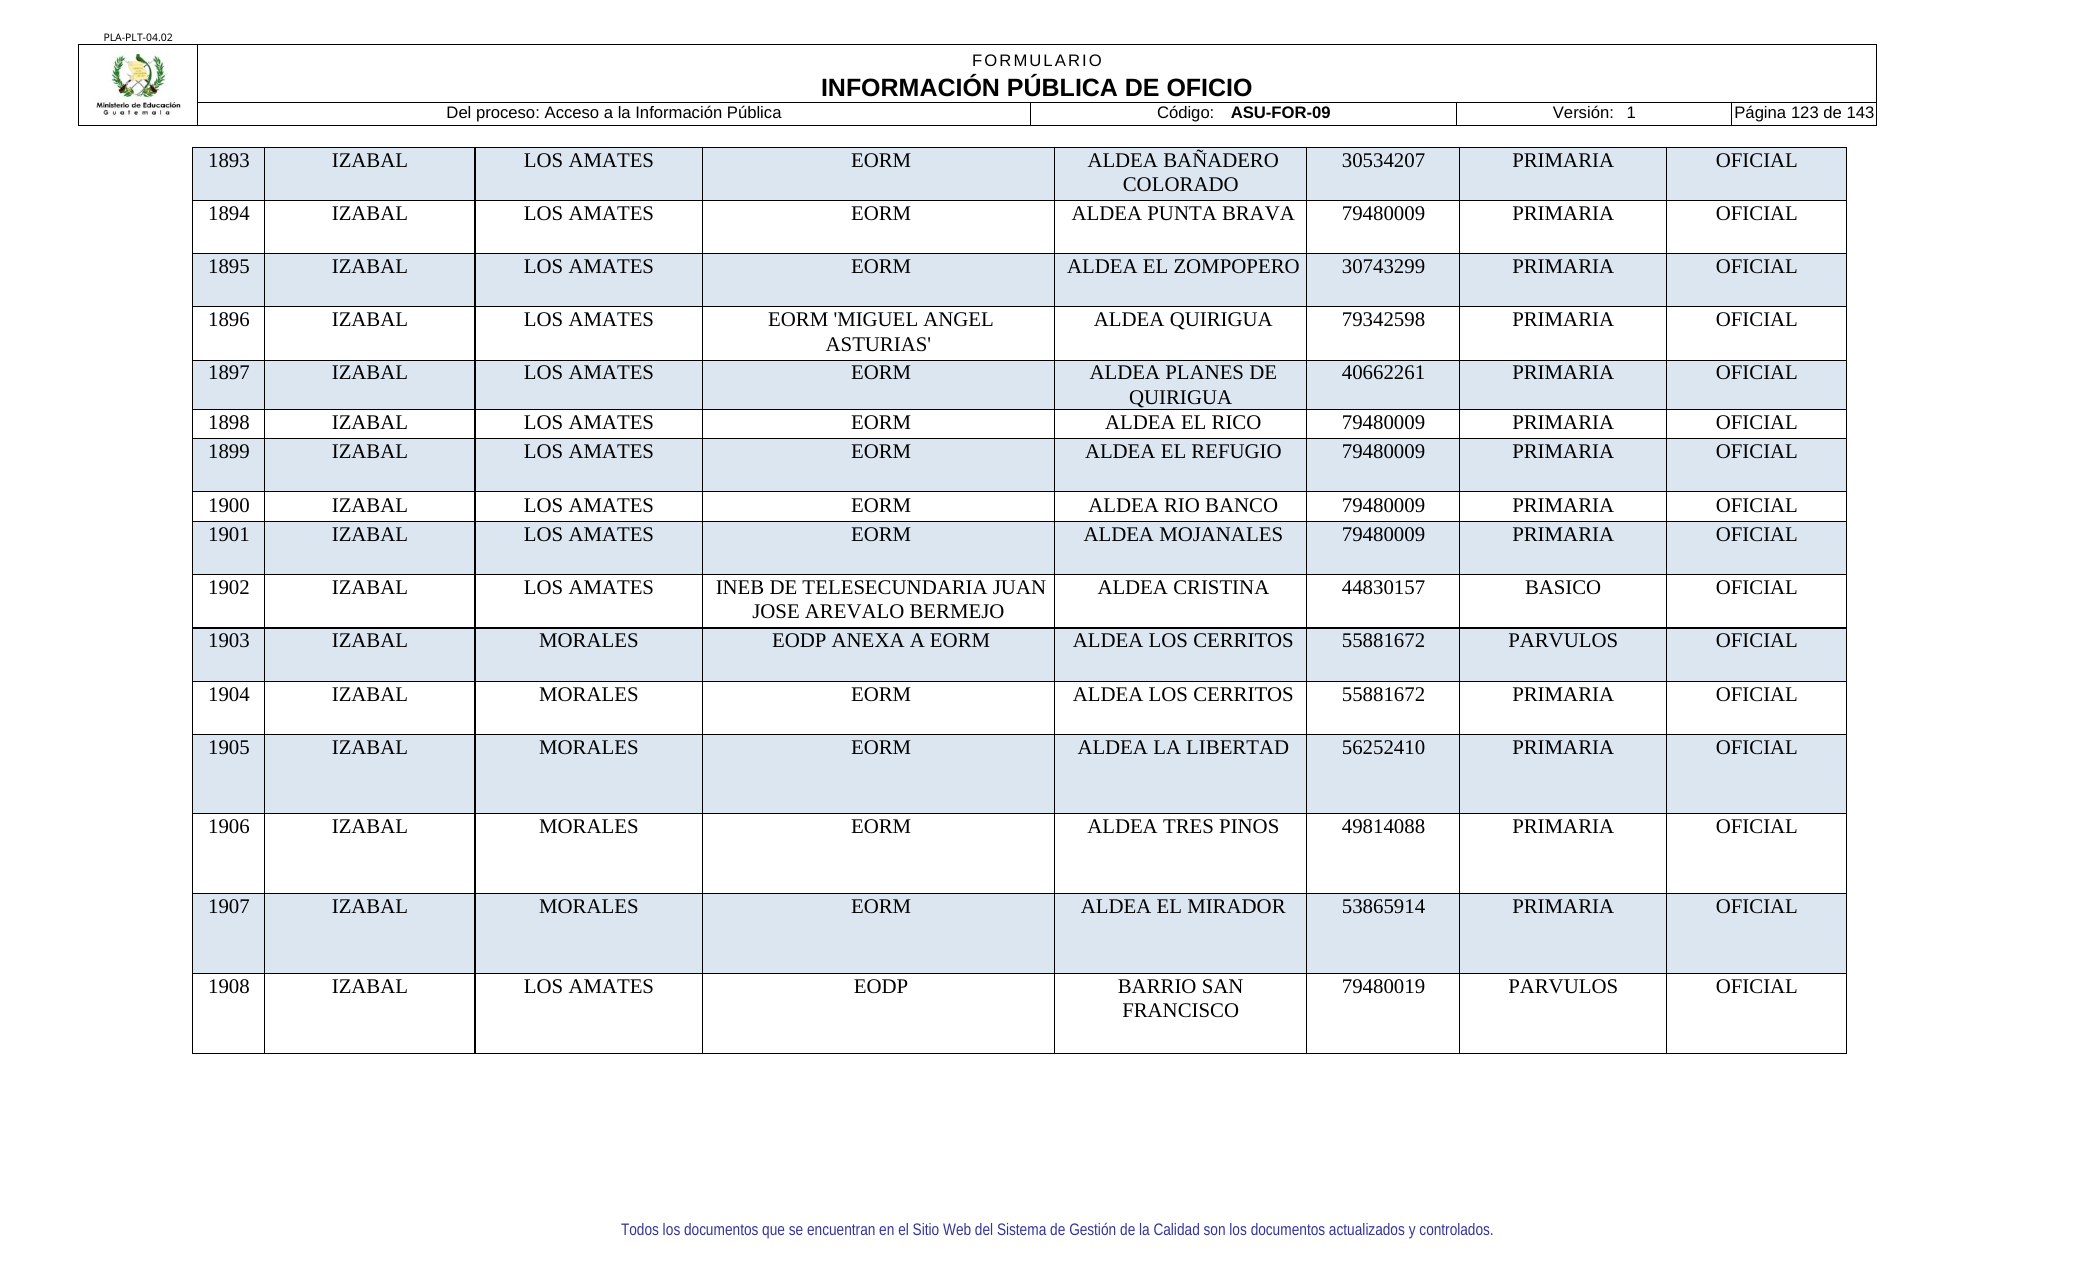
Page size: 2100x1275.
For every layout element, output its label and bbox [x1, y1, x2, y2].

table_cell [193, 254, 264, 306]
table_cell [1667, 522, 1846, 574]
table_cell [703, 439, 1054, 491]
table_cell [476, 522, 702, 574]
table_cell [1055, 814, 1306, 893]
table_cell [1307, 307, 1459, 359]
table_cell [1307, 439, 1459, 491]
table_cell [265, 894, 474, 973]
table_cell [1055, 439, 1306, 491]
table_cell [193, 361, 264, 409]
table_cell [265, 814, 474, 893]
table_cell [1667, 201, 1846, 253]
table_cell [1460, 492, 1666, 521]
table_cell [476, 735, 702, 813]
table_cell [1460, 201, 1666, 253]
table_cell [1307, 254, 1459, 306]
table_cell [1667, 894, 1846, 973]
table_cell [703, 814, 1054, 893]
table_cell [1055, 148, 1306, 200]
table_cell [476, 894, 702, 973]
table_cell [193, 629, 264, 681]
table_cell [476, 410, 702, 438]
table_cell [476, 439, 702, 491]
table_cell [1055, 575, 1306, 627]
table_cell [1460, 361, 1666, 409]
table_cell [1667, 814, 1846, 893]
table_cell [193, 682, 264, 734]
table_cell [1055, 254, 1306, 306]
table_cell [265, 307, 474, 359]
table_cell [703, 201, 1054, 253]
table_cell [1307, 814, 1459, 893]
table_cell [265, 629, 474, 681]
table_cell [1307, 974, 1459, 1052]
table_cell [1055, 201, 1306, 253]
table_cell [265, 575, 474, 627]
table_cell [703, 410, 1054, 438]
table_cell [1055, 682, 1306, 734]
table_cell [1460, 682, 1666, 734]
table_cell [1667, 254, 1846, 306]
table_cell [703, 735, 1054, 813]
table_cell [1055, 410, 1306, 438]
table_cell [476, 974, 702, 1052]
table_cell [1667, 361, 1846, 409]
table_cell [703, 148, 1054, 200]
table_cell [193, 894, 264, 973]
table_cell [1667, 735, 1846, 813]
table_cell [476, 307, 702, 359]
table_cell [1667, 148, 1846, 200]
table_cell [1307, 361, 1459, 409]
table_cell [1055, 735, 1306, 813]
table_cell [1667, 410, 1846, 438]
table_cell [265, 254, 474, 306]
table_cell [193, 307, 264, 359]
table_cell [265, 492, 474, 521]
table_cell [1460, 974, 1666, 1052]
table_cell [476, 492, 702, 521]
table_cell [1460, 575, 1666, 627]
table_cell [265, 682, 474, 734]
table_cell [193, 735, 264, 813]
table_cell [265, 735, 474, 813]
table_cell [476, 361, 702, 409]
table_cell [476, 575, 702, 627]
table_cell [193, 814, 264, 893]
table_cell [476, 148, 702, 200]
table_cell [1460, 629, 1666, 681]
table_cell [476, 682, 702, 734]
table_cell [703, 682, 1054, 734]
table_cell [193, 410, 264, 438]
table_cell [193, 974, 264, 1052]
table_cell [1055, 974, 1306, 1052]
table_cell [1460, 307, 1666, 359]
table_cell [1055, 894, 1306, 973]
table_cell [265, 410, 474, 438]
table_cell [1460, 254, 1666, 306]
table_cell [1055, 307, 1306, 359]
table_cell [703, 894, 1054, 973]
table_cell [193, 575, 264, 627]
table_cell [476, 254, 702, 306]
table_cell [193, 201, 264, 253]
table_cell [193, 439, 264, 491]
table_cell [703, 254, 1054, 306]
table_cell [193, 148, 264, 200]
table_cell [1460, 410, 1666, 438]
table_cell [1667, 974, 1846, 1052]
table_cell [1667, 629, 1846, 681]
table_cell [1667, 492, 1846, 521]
picture [95, 51, 181, 117]
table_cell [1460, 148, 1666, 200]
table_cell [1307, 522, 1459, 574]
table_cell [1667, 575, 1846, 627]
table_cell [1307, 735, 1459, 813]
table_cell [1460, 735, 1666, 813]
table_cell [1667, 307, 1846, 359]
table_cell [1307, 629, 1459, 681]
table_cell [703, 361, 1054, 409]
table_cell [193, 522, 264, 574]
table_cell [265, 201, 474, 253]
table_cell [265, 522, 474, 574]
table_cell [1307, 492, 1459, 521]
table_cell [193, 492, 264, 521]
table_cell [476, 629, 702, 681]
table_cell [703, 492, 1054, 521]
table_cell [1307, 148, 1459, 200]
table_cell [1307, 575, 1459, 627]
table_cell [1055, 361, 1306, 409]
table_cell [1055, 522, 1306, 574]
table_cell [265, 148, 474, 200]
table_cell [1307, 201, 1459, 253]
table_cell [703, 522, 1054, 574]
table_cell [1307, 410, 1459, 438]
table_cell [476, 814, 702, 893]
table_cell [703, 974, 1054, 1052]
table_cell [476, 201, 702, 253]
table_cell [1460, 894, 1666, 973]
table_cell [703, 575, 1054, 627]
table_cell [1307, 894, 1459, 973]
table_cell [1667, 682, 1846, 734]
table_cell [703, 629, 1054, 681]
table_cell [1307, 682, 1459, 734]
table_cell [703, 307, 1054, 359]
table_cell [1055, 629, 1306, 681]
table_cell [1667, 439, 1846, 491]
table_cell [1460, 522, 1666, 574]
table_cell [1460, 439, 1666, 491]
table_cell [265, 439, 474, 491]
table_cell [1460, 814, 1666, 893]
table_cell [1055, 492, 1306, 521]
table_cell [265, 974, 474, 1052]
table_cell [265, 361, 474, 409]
